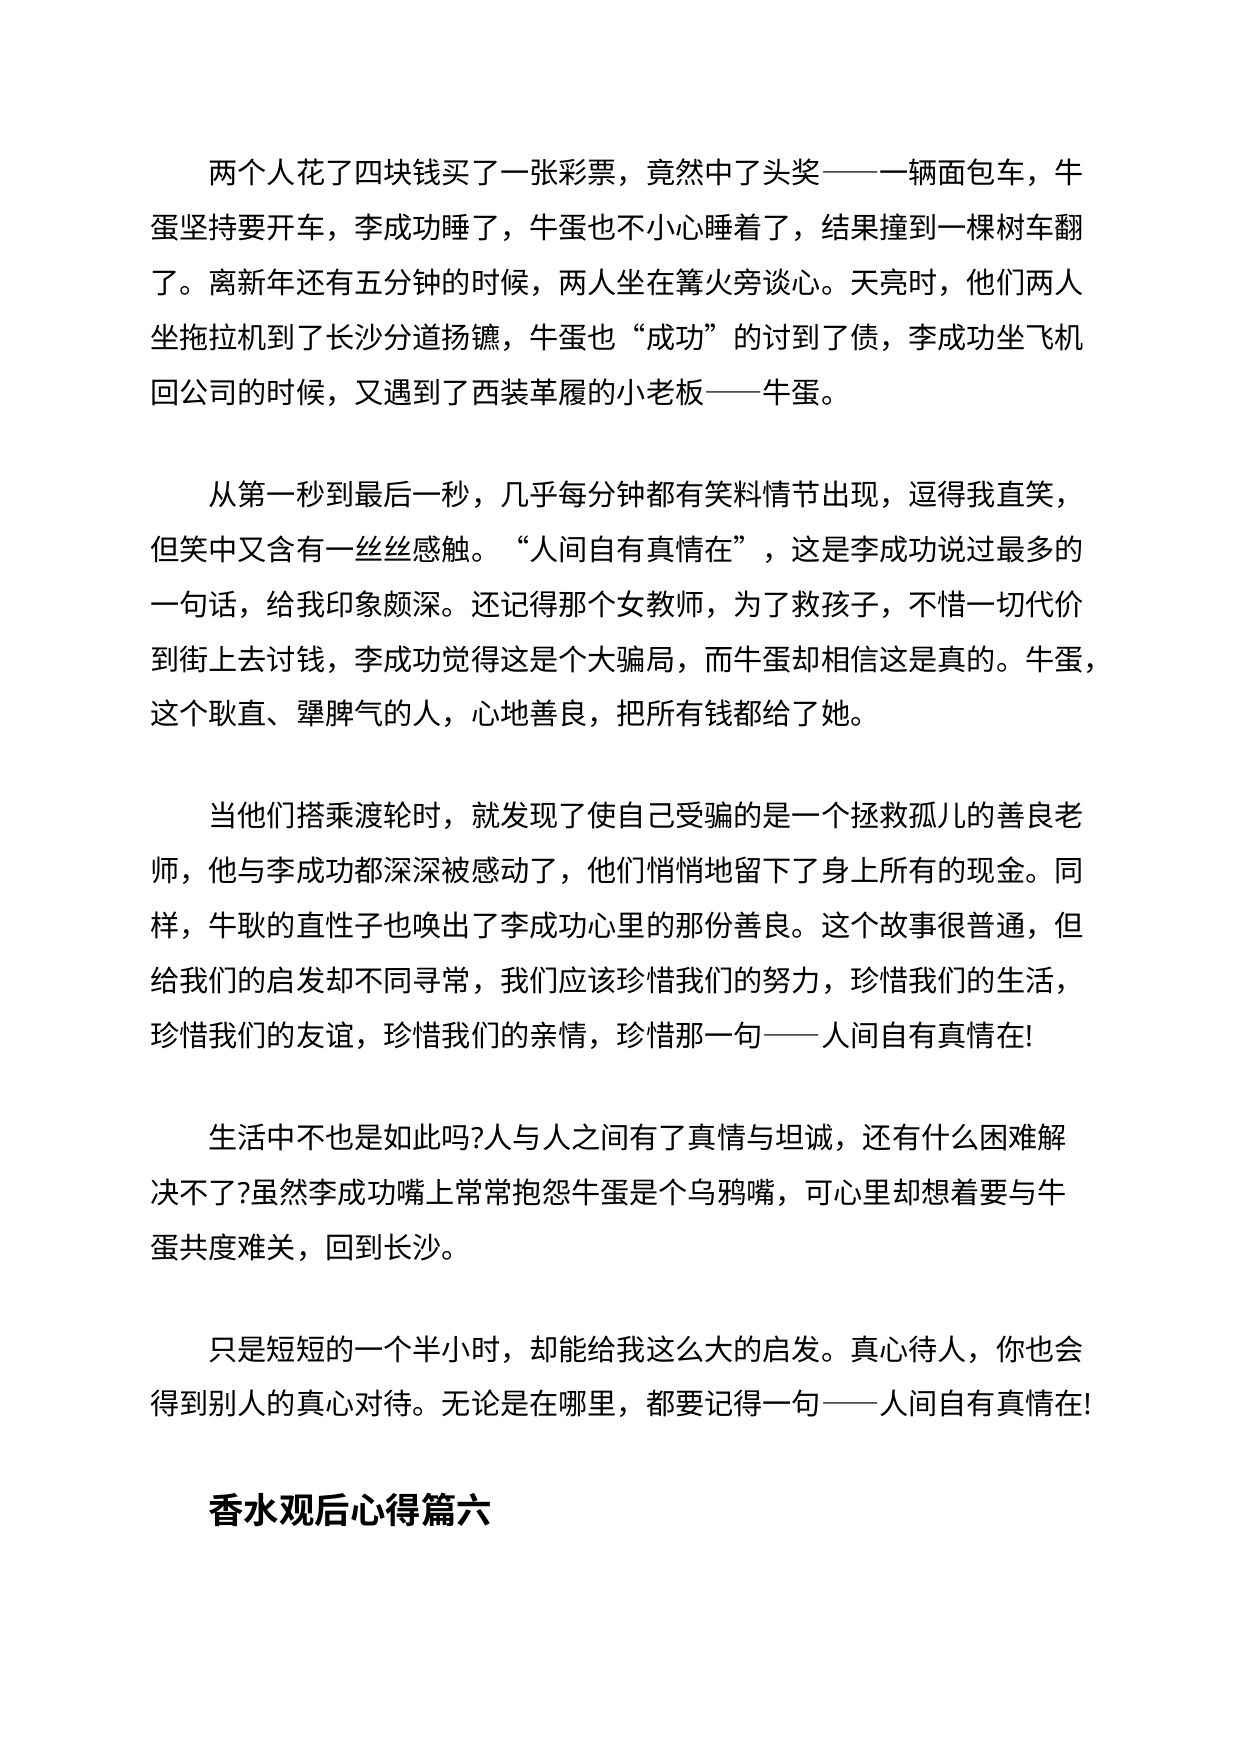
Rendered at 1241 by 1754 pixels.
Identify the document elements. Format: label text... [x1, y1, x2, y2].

text 从第一秒到最后一秒，几乎每分钟都有笑料情节出现，逗得我直笑，但笑中又含有一丝丝感触。“人间自有真情在”，这是李成功说过最多的一句话，给我印象颇深。还记得那个女教师，为了救孩子，不惜一切代价到街上去讨钱，李成功觉得这是个大骗局，而牛蛋却相信这是真的。牛蛋，这个耿直、犟脾气的人，心地善良，把所有钱都给了她。 [150, 471, 1090, 733]
text 当他们搭乘渡轮时，就发现了使自己受骗的是一个拯救孤儿的善良老师，他与李成功都深深被感动了，他们悄悄地留下了身上所有的现金。同样，牛耿的直性子也唤出了李成功心里的那份善良。这个故事很普通，但给我们的启发却不同寻常，我们应该珍惜我们的努力，珍惜我们的生活，珍惜我们的友谊，珍惜我们的亲情，珍惜那一句——人间自有真情在! [150, 793, 1090, 1055]
text 只是短短的一个半小时，却能给我这么大的启发。真心待人，你也会得到别人的真心对待。无论是在哪里，都要记得一句——人间自有真情在! [150, 1326, 1090, 1423]
text 生活中不也是如此吗?人与人之间有了真情与坦诚，还有什么困难解决不了?虽然李成功嘴上常常抱怨牛蛋是个乌鸦嘴，可心里却想着要与牛蛋共度难关，回到长沙。 [150, 1114, 1090, 1267]
text 香水观后心得篇六 [150, 1483, 1090, 1534]
text 两个人花了四块钱买了一张彩票，竟然中了头奖——一辆面包车，牛蛋坚持要开车，李成功睡了，牛蛋也不小心睡着了，结果撞到一棵树车翻了。离新年还有五分钟的时候，两人坐在篝火旁谈心。天亮时，他们两人坐拖拉机到了长沙分道扬镳，牛蛋也“成功”的讨到了债，李成功坐飞机回公司的时候，又遇到了西装革履的小老板——牛蛋。 [150, 150, 1090, 412]
